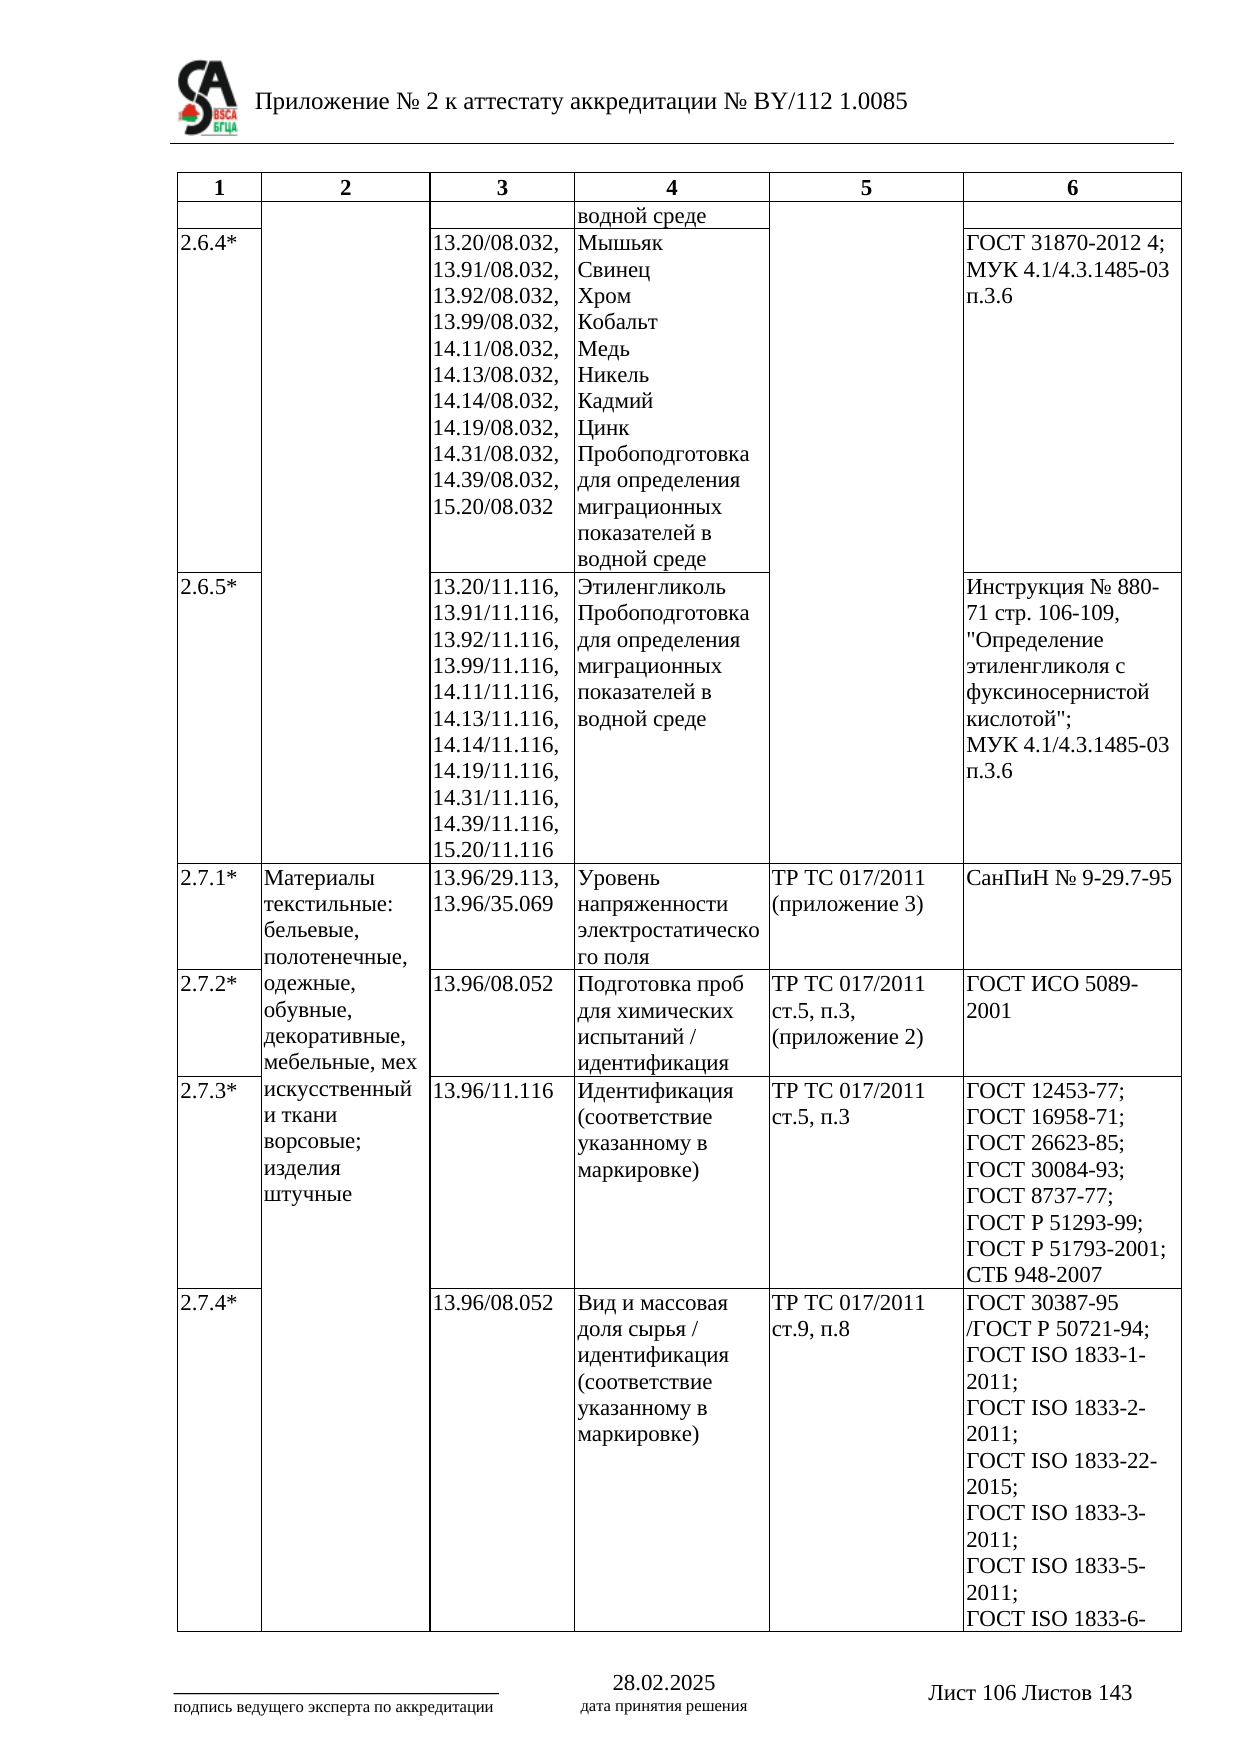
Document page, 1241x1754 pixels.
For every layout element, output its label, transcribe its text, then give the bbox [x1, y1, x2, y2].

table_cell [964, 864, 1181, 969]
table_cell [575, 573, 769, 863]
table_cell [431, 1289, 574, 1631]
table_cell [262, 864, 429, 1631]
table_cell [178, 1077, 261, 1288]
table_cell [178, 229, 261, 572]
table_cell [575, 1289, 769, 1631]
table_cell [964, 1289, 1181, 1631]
table_header 3 [431, 173, 574, 201]
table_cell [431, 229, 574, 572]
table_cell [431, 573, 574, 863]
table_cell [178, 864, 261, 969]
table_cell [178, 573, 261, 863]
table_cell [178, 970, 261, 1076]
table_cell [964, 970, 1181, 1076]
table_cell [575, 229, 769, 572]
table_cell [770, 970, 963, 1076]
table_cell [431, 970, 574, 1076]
table_header 1 [178, 173, 261, 201]
table_header 6 [964, 173, 1181, 201]
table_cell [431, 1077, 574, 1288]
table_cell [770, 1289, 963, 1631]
table_header 4 [575, 173, 769, 201]
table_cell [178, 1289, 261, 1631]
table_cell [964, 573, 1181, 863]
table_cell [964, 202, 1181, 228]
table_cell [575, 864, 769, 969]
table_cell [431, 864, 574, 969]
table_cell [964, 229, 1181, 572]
table_header 5 [770, 173, 963, 201]
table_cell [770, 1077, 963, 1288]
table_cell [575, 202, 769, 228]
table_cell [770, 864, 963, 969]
picture [177, 59, 239, 136]
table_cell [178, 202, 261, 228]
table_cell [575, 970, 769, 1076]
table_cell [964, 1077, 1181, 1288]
table_header 2 [262, 173, 429, 201]
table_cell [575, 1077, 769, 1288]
